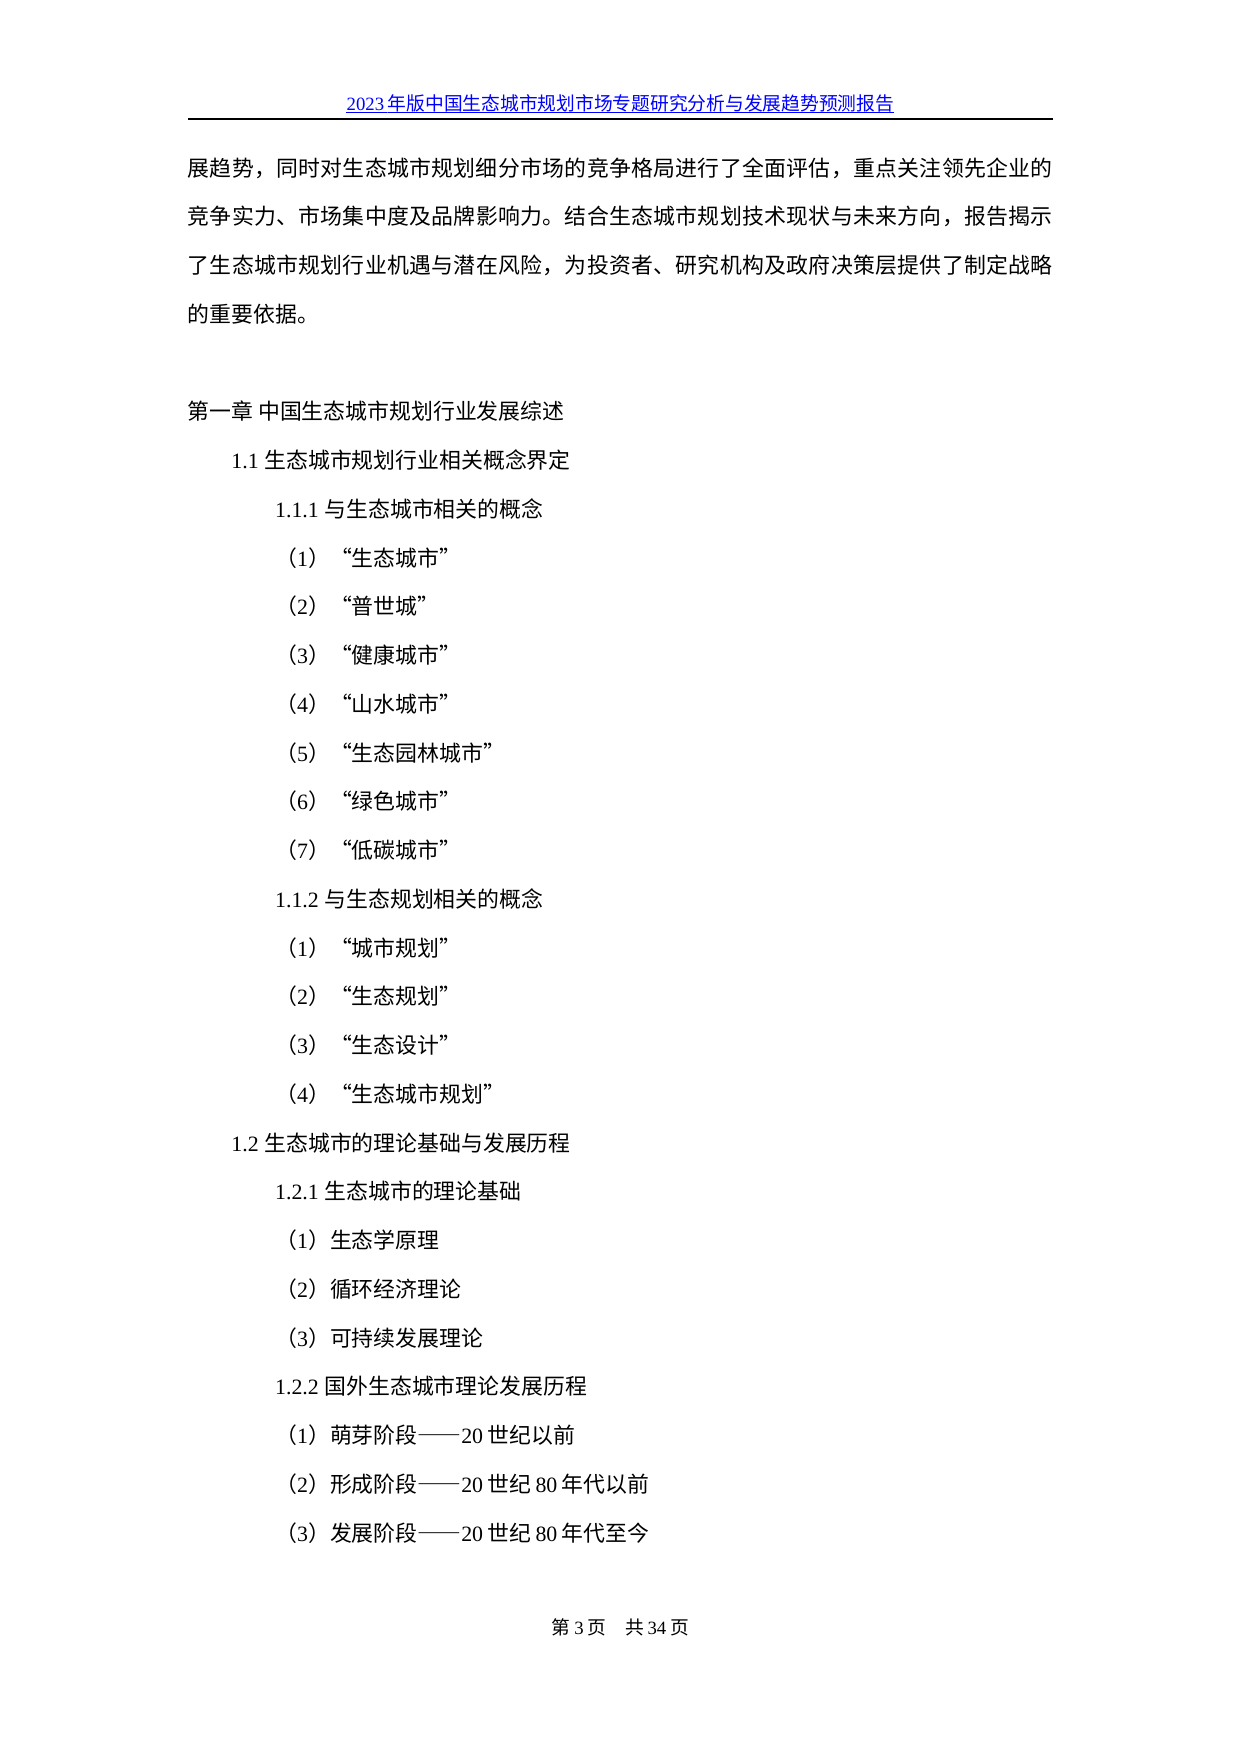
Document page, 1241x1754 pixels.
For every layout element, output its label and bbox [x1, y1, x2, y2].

text [187, 150, 1053, 1548]
